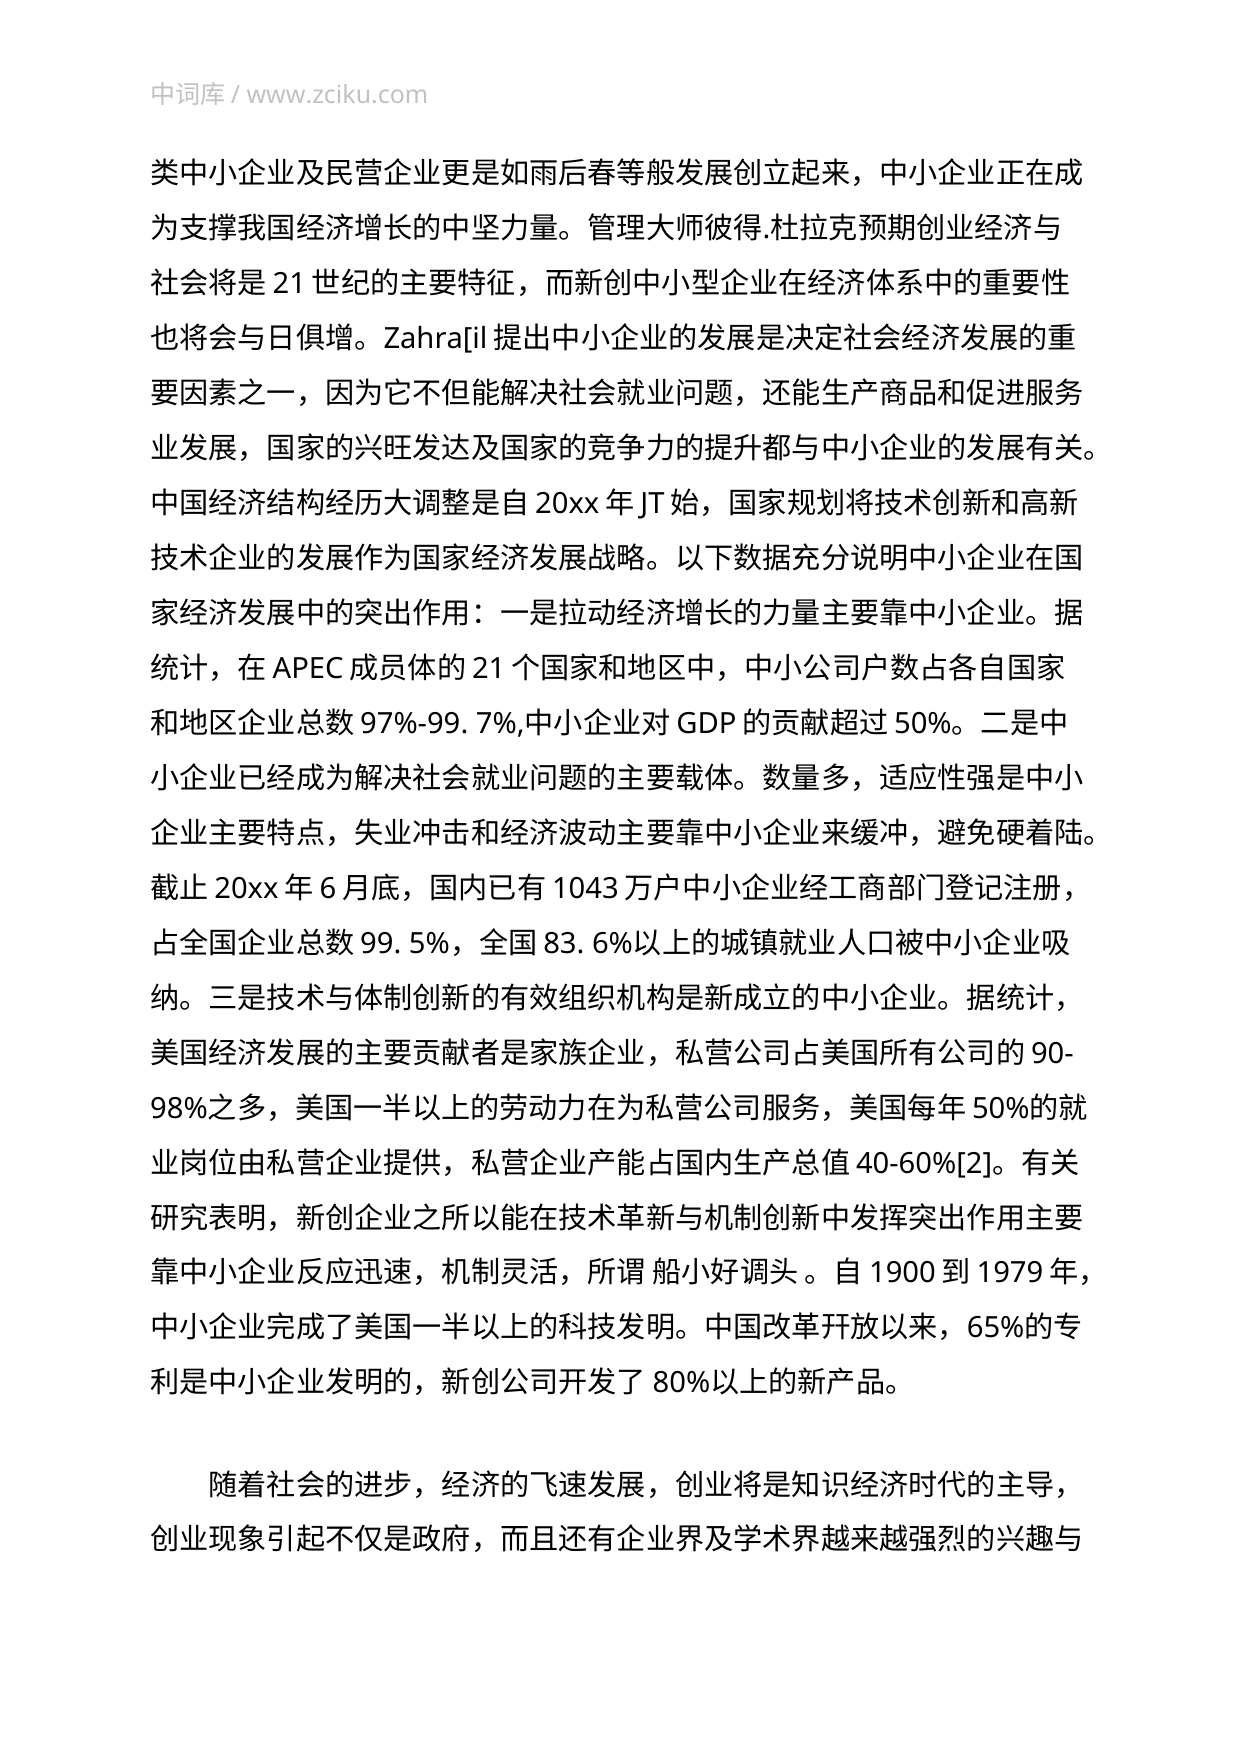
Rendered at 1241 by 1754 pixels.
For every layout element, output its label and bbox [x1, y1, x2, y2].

text [150, 1461, 1090, 1558]
text [150, 150, 1090, 1401]
